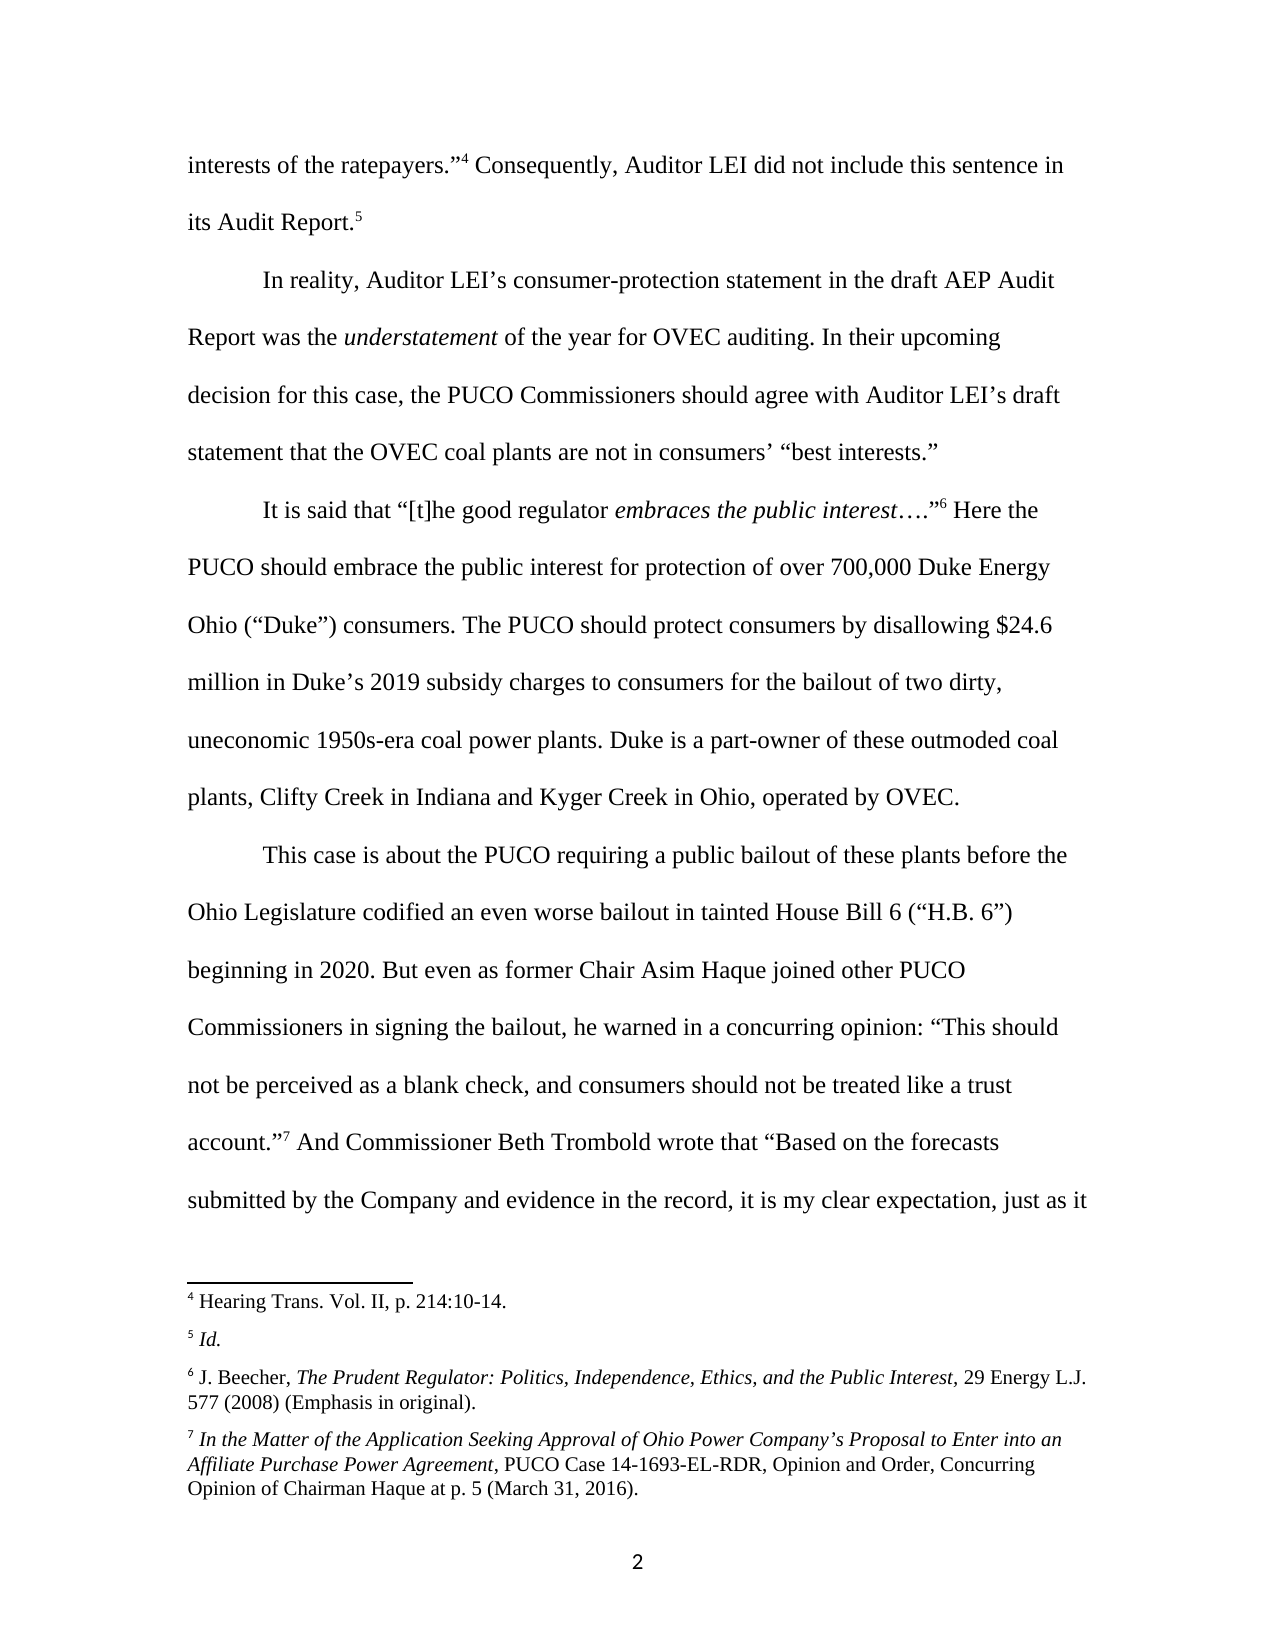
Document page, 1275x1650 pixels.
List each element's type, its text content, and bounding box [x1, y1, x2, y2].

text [187, 840, 1087, 1214]
text In reality, Auditor LEI’s consumer-protection statement in the draft AEP Audit Report was the understatement of the year for OVEC auditing. In their upcoming decision for this case, the PUCO Commissioners should agree with Auditor LEI’s draft statement that the OVEC coal plants are not in consumers’ “best interests.” [187, 265, 1087, 466]
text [187, 150, 1087, 236]
text It is said that “[t]he good regulator embraces the public interest….” Here the PUCO should embrace the public interest for protection of over 700,000 Duke Energy Ohio (“Duke”) consumers. The PUCO should protect consumers by disallowing $24.6 million in Duke’s 2019 subsidy charges to consumers for the bailout of two dirty, uneconomic 1950s-era coal power plants. Duke is a part-owner of these outmoded coal plants, Clifty Creek in Indiana and Kyger Creek in Ohio, operated by OVEC. [187, 495, 1087, 811]
